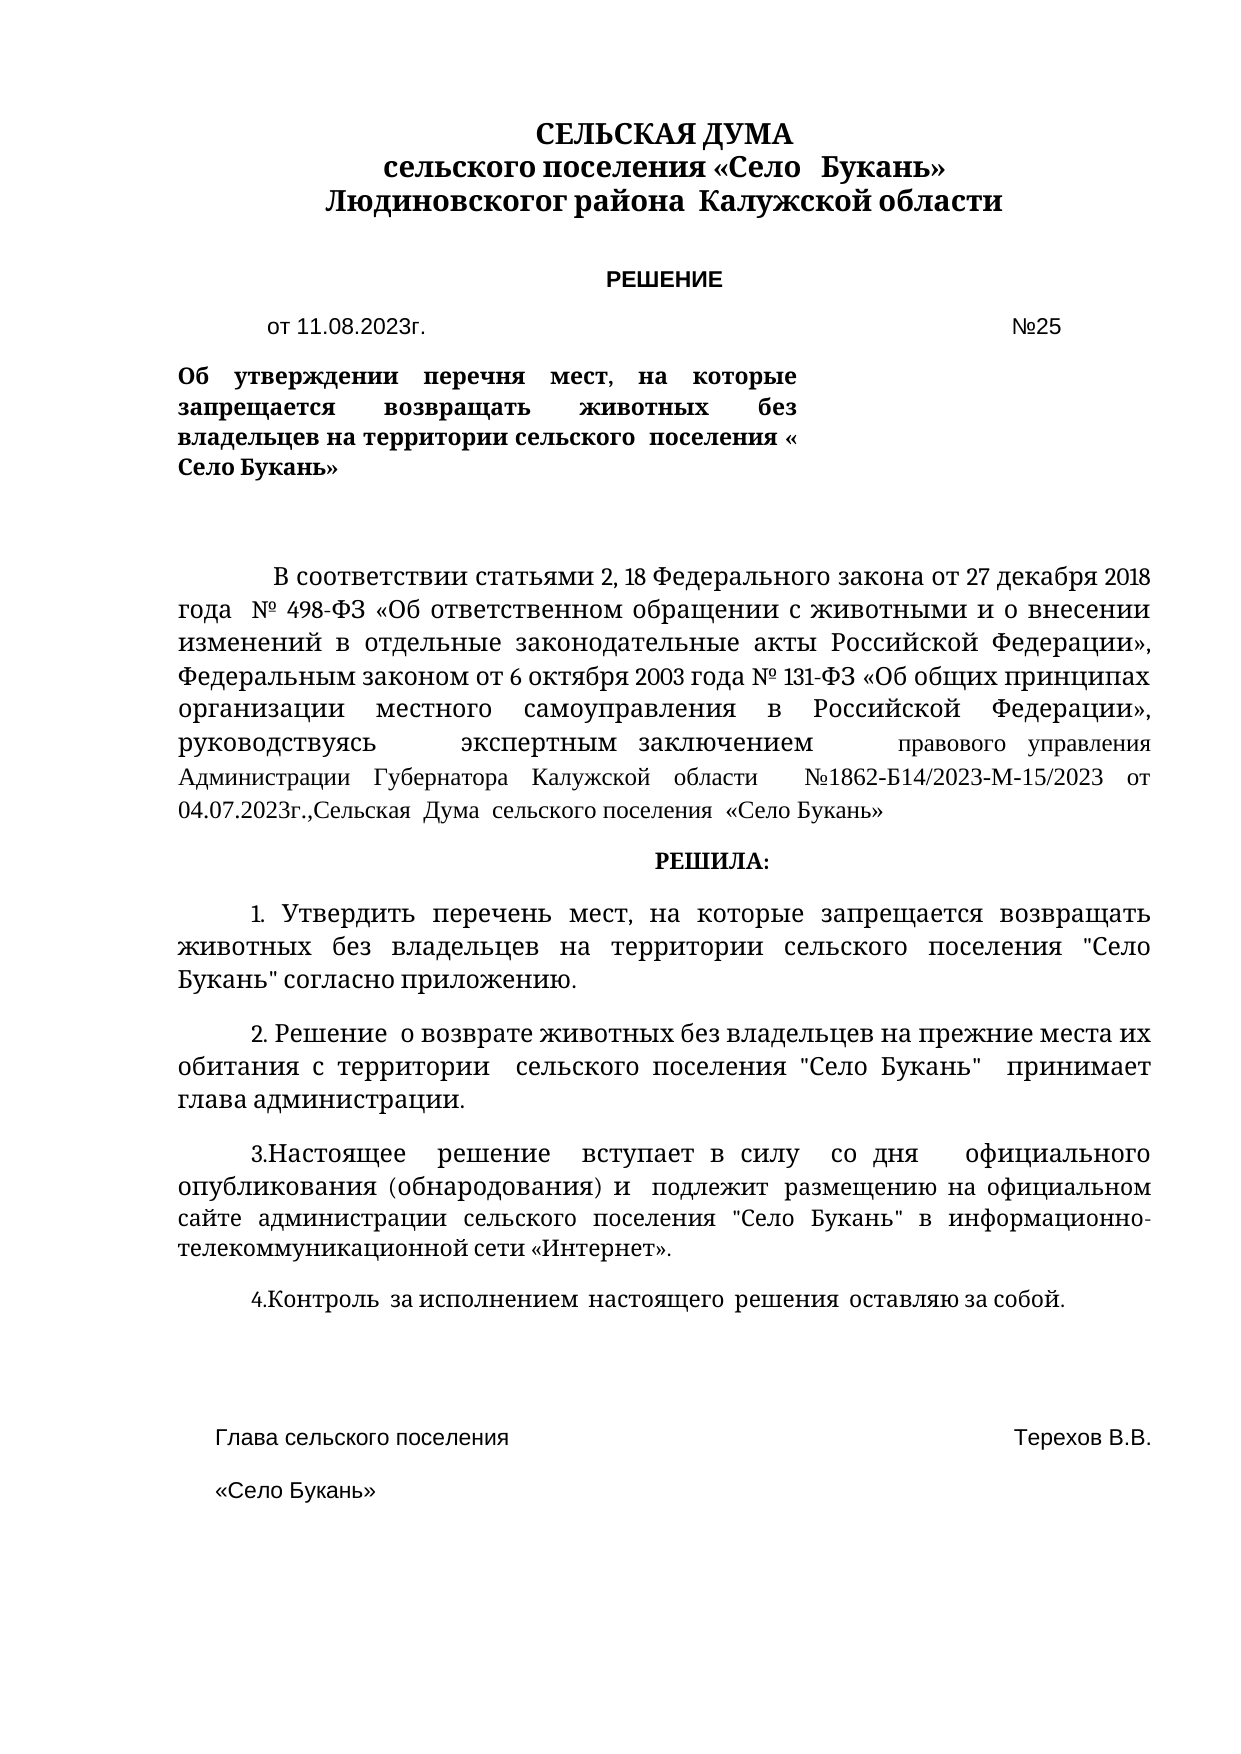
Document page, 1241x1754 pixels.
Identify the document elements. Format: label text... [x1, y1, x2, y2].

table_header Глава сельского поселения «Село Букань» [166, 1424, 664, 1503]
text В соответствии статьями 2, 18 Федерального закона от 27 декабря 2018 года № 498-ФЗ «Об ответственном обращении с животными и о внесении изменений в отдельные законодательные акты Российской Федерации», Федеральным законом от 6 октября 2003 года № 131-ФЗ «Об общих принципах организации местного самоуправления в Российской Федерации», руководствуясь экспертным заключением правового управления Администрации Губернатора Калужской области №1862-Б14/2023-М-15/2023 от 04.07.2023г.,Сельская Дума сельского поселения «Село Букань» [178, 563, 1151, 824]
text СЕЛЬСКАЯ ДУМА [177, 118, 1152, 152]
text от 11.08.2023г. №25 [177, 313, 1152, 339]
text Об утверждении перечня мест, на которые запрещается возвращать животных без владельцев на территории сельского поселения « Село Букань» [177, 364, 797, 481]
text РЕШЕНИЕ [177, 266, 1152, 292]
text 3.Настоящее решение вступает в силу со дня официального опубликования (обнародования) и подлежит размещению на официальном сайте администрации сельского поселения "Село Букань" в информационно-телекоммуникационной сети «Интернет». [177, 1140, 1152, 1262]
text 4.Контроль за исполнением настоящего решения оставляю за собой. [177, 1287, 1152, 1313]
table_header Терехов В.В. [664, 1424, 1163, 1503]
text сельского поселения «Село Букань» [177, 152, 1152, 185]
text Людиновскогог района Калужской области [177, 185, 1152, 219]
text 2. Решение о возврате животных без владельцев на прежние места их обитания с территории сельского поселения "Село Букань" принимает глава администрации. [177, 1020, 1152, 1115]
text 1. Утвердить перечень мест, на которые запрещается возвращать животных без владельцев на территории сельского поселения "Село Букань" согласно приложению. [177, 900, 1152, 995]
text РЕШИЛА: [178, 849, 1151, 876]
